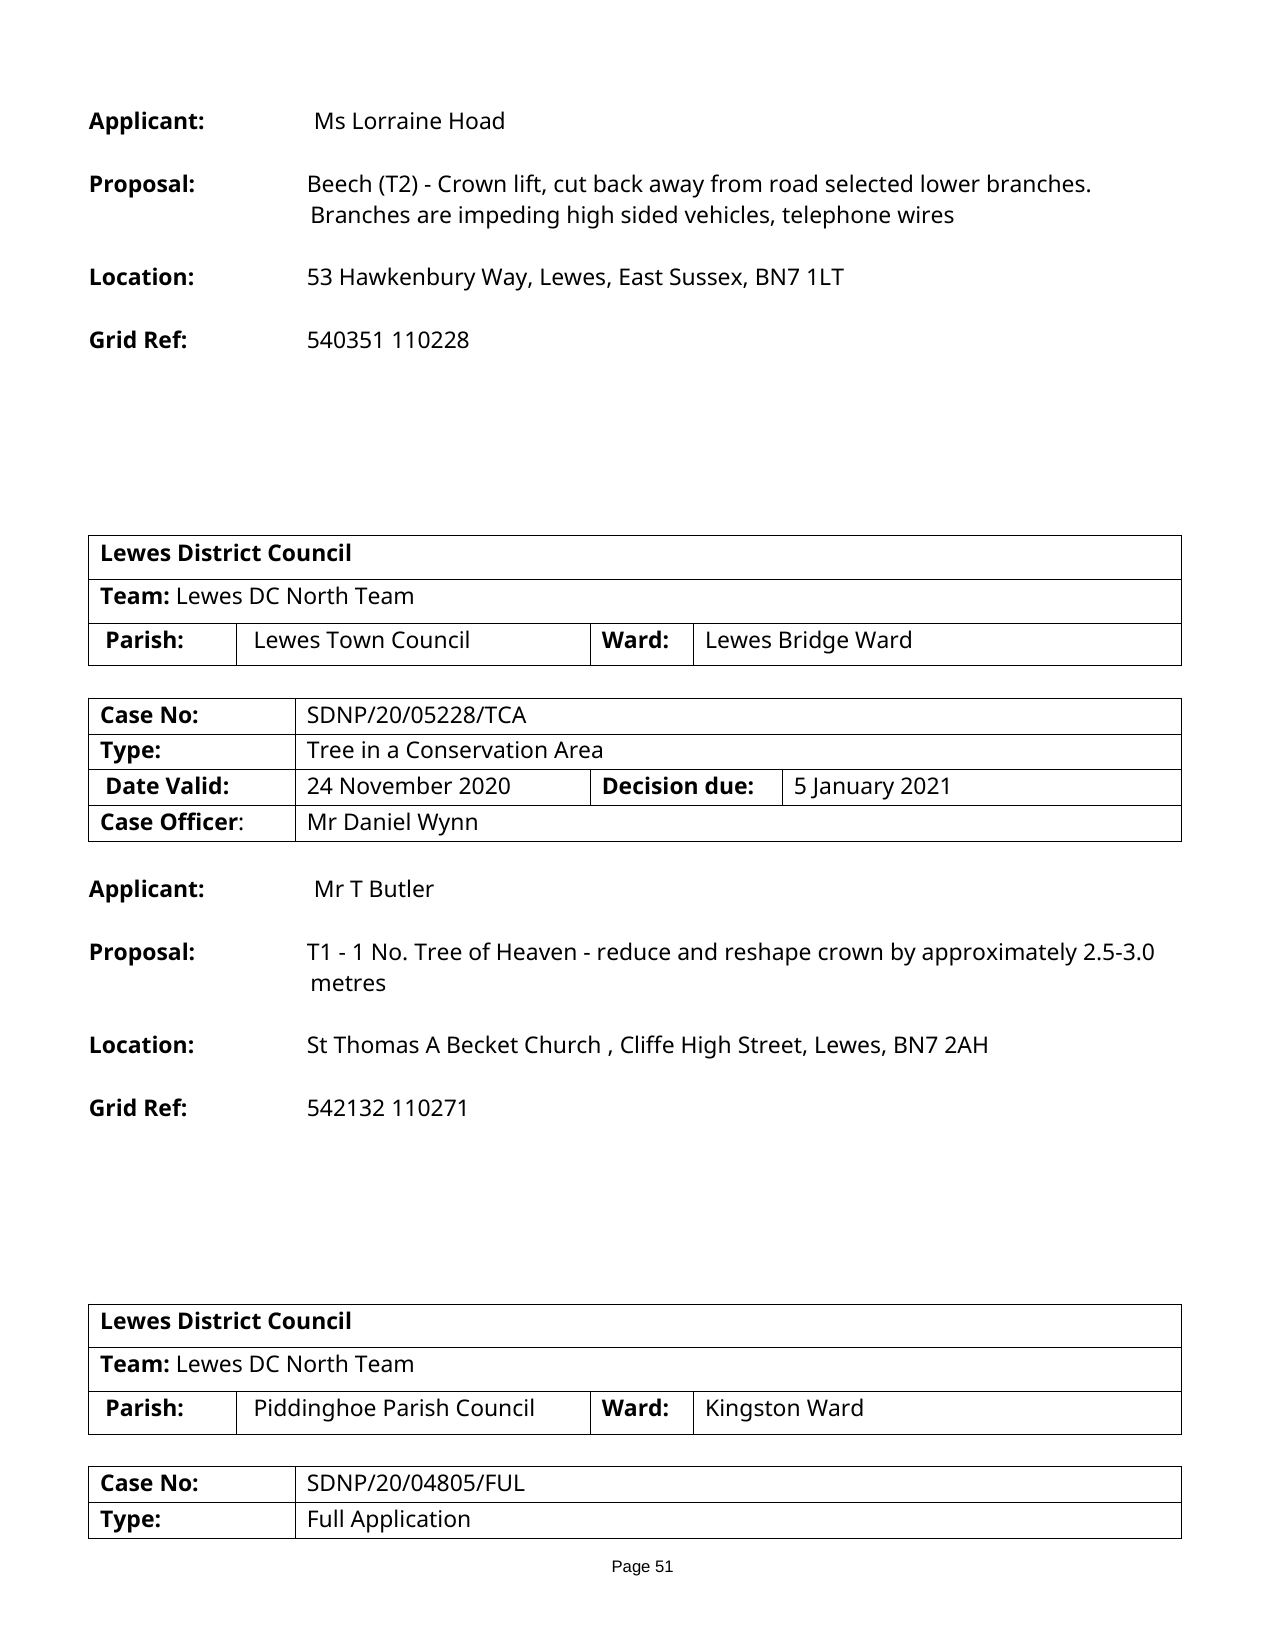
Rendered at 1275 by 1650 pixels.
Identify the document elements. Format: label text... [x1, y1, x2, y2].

table_cell Tree in a Conservation Area [296, 735, 1181, 769]
table_cell Case Officer: [89, 806, 295, 841]
table_cell Lewes Bridge Ward [694, 624, 1181, 665]
text Applicant: Ms Lorraine Hoad [89, 105, 1196, 136]
table_header Lewes District Council [89, 1305, 1181, 1347]
table_cell Mr Daniel Wynn [296, 806, 1181, 841]
text Grid Ref: 540351 110228 [89, 324, 1196, 355]
table_cell Decision due: [591, 770, 782, 805]
table_cell Ward: [591, 1392, 693, 1433]
table_header Case No: [89, 699, 295, 733]
table_cell Piddinghoe Parish Council [237, 1392, 590, 1433]
table_cell 24 November 2020 [296, 770, 590, 805]
table_cell Date Valid: [89, 770, 295, 805]
table_header SDNP/20/05228/TCA [296, 699, 1181, 733]
text Location: St Thomas A Becket Church , Cliffe High Street, Lewes, BN7 2AH [89, 1029, 1196, 1061]
table_cell Parish: [89, 624, 236, 665]
text Proposal: Beech (T2) - Crown lift, cut back away from road selected lower branches. Branches are impeding high sided vehicles, telephone wires [89, 168, 1196, 230]
table_cell Team: Lewes DC North Team [89, 580, 1181, 622]
text Grid Ref: 542132 110271 [89, 1092, 1196, 1123]
table_cell Parish: [89, 1392, 236, 1433]
table_cell Lewes Town Council [237, 624, 590, 665]
table_header SDNP/20/04805/FUL [296, 1467, 1181, 1502]
table_cell Full Application [296, 1503, 1181, 1537]
table_cell Type: [89, 1503, 295, 1537]
text Location: 53 Hawkenbury Way, Lewes, East Sussex, BN7 1LT [89, 261, 1196, 293]
table_header Lewes District Council [89, 536, 1181, 579]
text Applicant: Mr T Butler [89, 873, 1196, 904]
table_cell Team: Lewes DC North Team [89, 1348, 1181, 1391]
table_cell Kingston Ward [694, 1392, 1181, 1433]
text Proposal: T1 - 1 No. Tree of Heaven - reduce and reshape crown by approximately 2.5-3.0 metres [89, 936, 1196, 998]
table_cell Type: [89, 735, 295, 769]
table_cell Ward: [591, 624, 693, 665]
table_header Case No: [89, 1467, 295, 1502]
table_cell 5 January 2021 [783, 770, 1181, 805]
